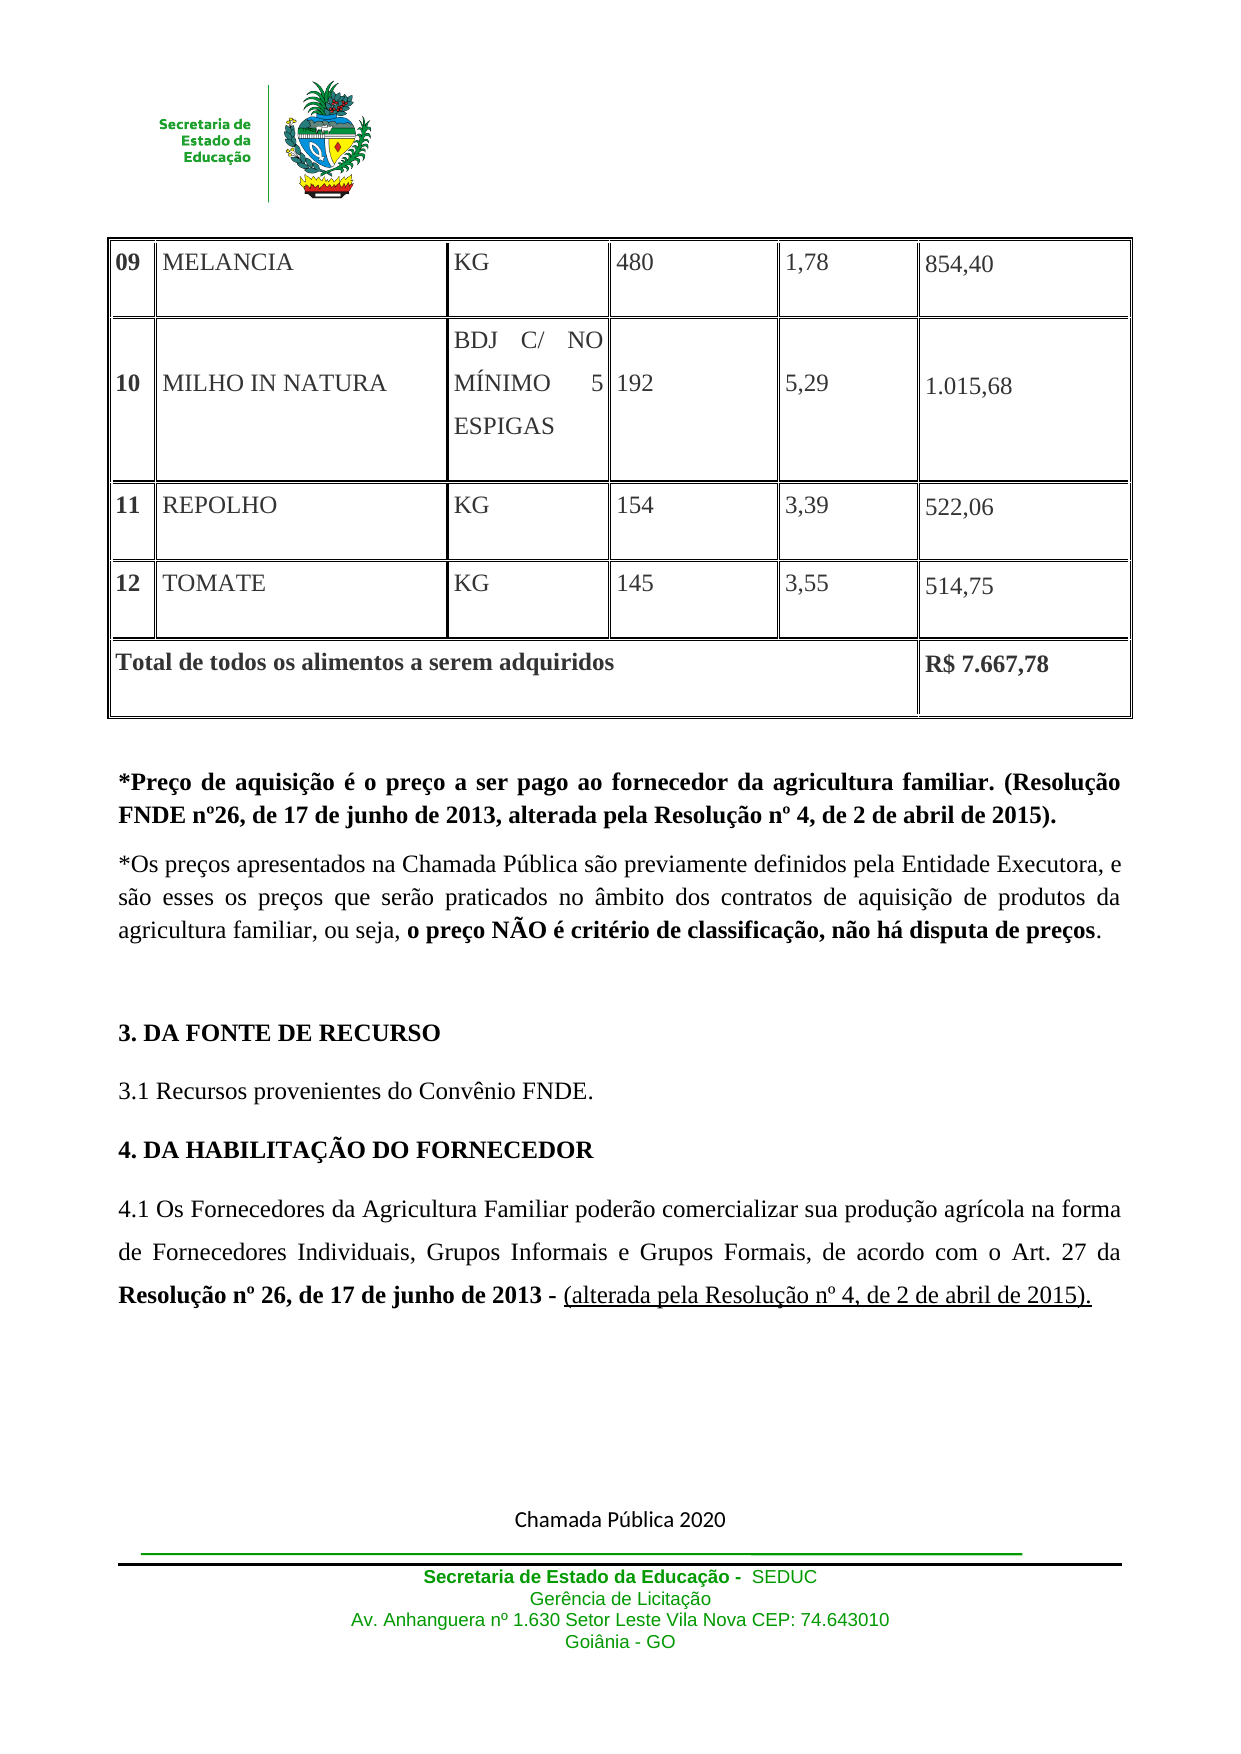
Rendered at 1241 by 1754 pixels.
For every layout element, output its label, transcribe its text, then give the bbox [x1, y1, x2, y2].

text 4.1 Os Fornecedores da Agricultura Familiar poderão comercializar sua produção agrícola na forma de Fornecedores Individuais, Grupos Informais e Grupos Formais, de acordo com o Art. 27 da Resolução nº 26, de 17 de junho de 2013 - (alterada pela Resolução nº 4, de 2 de abril de 2015). [118, 1194, 1122, 1309]
text 3.1 Recursos provenientes do Convênio FNDE. [118, 1076, 1122, 1105]
table_cell KG [449, 562, 608, 637]
text 3. DA FONTE DE RECURSO [118, 1018, 1122, 1046]
table_cell 480 [610, 241, 779, 316]
table_cell BDJ C/ NO MÍNIMO 5 ESPIGAS [449, 319, 608, 480]
table_cell 854,40 [919, 241, 1130, 316]
text *Os preços apresentados na Chamada Pública são previamente definidos pela Entidade Executora, e são esses os preços que serão praticados no âmbito dos contratos de aquisição de produtos da agricultura familiar, ou seja, o preço NÃO é critério de classificação, não há disputa de preços. [118, 849, 1122, 944]
table_cell 154 [611, 484, 777, 559]
table_cell 12 [109, 559, 156, 637]
picture [118, 73, 412, 210]
table_cell 11 [111, 480, 154, 559]
table_cell 3,55 [780, 562, 917, 637]
table_cell 145 [611, 562, 777, 637]
table_cell 1,78 [779, 241, 918, 316]
text *Preço de aquisição é o preço a ser pago ao fornecedor da agricultura familiar. (Resolução FNDE nº26, de 17 de junho de 2013, alterada pela Resolução nº 4, de 2 de abril de 2015). [118, 767, 1122, 829]
table_cell Total de todos os alimentos a serem adquiridos [111, 637, 918, 716]
table_cell KG [447, 241, 610, 316]
table_cell KG [449, 484, 608, 559]
text 4. DA HABILITAÇÃO DO FORNECEDOR [118, 1135, 1122, 1164]
table_cell MILHO IN NATURA [157, 319, 446, 480]
table_cell 3,39 [780, 484, 917, 559]
table_cell 09 [111, 241, 156, 316]
table_cell MELANCIA [156, 241, 447, 316]
table_cell 192 [611, 319, 777, 480]
table_cell 514,75 [919, 559, 1131, 637]
table_cell REPOLHO [157, 484, 446, 559]
table_cell 1.015,68 [919, 316, 1131, 480]
table_cell TOMATE [157, 562, 446, 637]
table_cell 522,06 [920, 480, 1130, 559]
table_cell 5,29 [780, 319, 917, 480]
table_cell R$ 7.667,78 [919, 637, 1130, 716]
table_cell 10 [109, 316, 156, 480]
